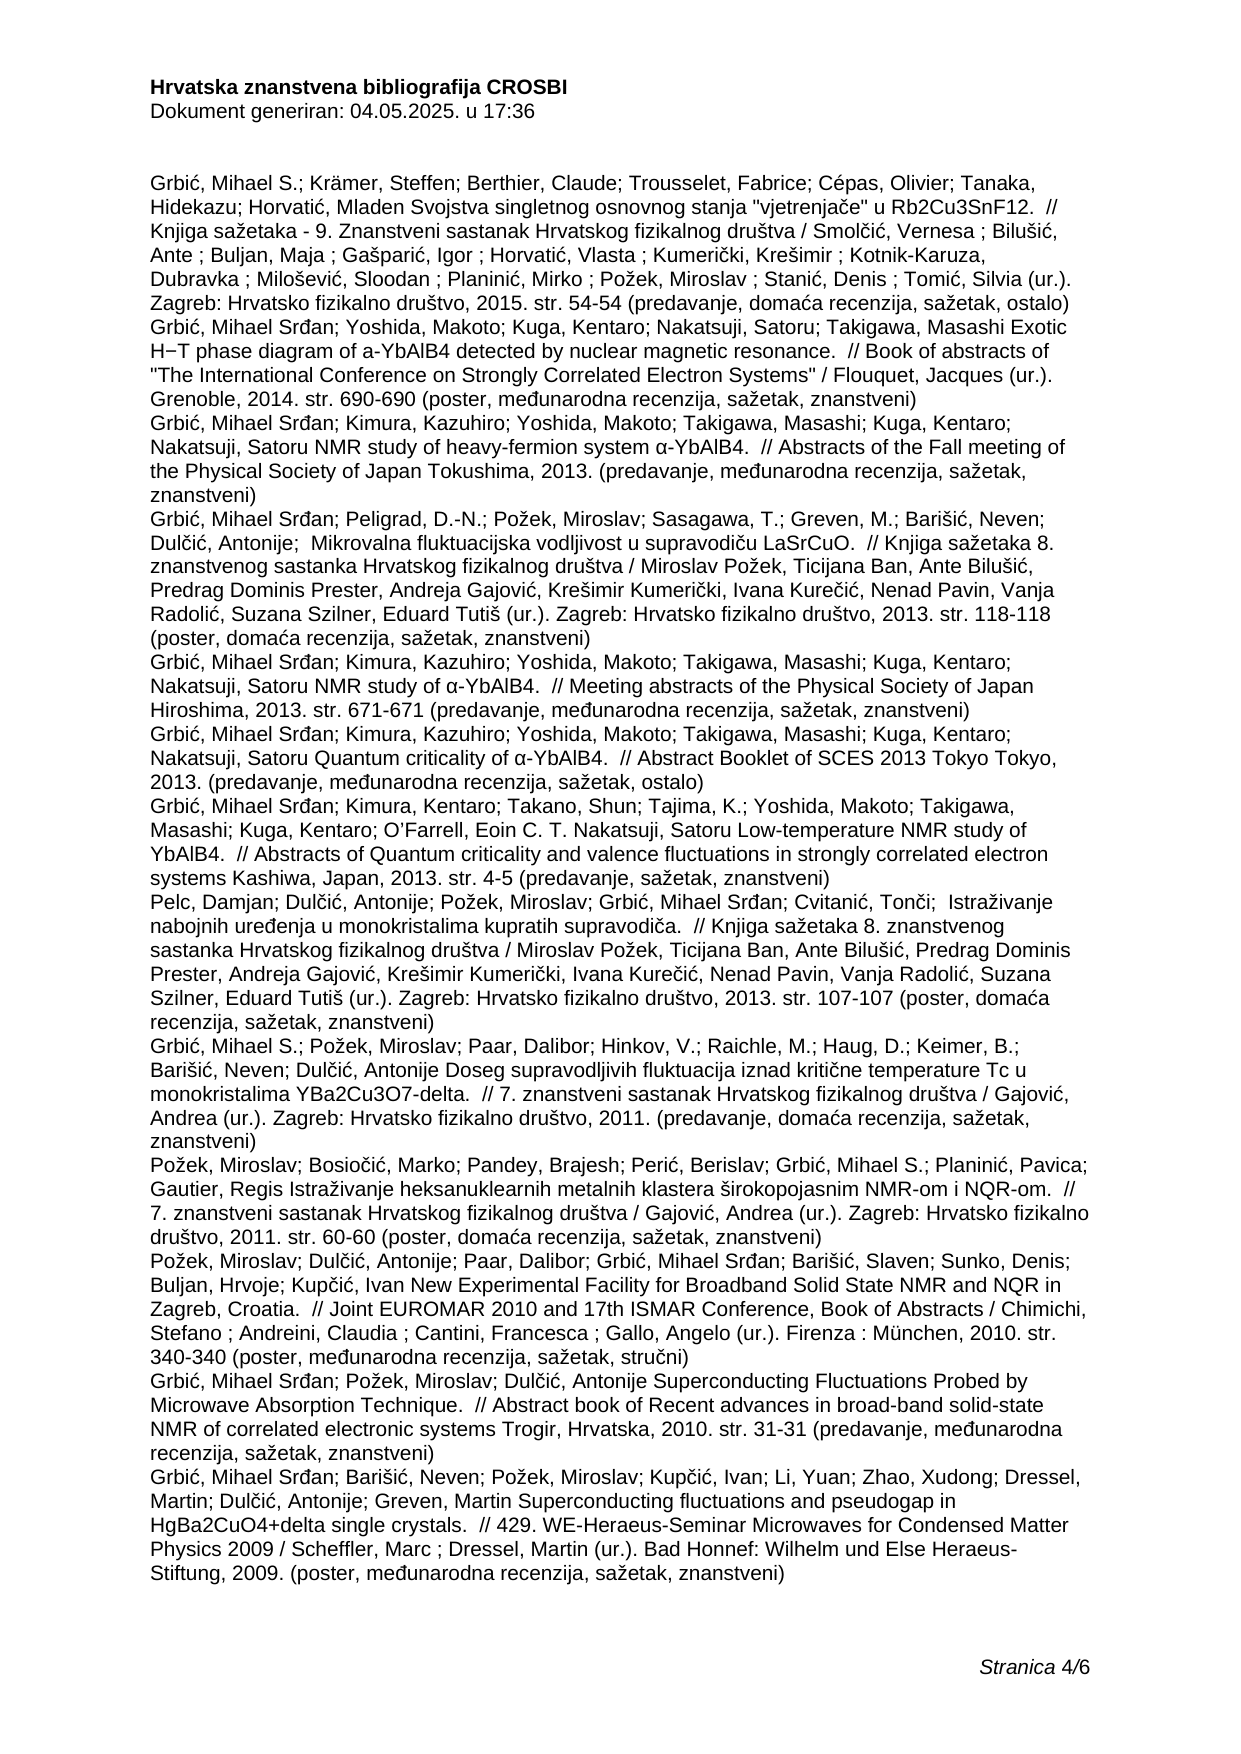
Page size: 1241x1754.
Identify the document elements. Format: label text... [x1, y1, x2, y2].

text Požek, Miroslav; Dulčić, Antonije; Paar, Dalibor; Grbić, Mihael Srđan; Barišić, Slaven; Sunko, Denis; Buljan, Hrvoje; Kupčić, Ivan [150, 1249, 1090, 1369]
text Požek, Miroslav; Bosiočić, Marko; Pandey, Brajesh; Perić, Berislav; Grbić, Mihael S.; Planinić, Pavica; Gautier, Regis [150, 1153, 1090, 1249]
text Grbić, Mihael Srđan; Yoshida, Makoto; Kuga, Kentaro; Nakatsuji, Satoru; Takigawa, Masashi [150, 315, 1090, 411]
text Grbić, Mihael Srđan; Kimura, Kazuhiro; Yoshida, Makoto; Takigawa, Masashi; Kuga, Kentaro; Nakatsuji, Satoru [150, 650, 1090, 722]
text Grbić, Mihael Srđan; Požek, Miroslav; Dulčić, Antonije [150, 1369, 1090, 1465]
text Grbić, Mihael S.; Požek, Miroslav; Paar, Dalibor; Hinkov, V.; Raichle, M.; Haug, D.; Keimer, B.; Barišić, Neven; Dulčić, Antonije [150, 1033, 1090, 1153]
text Grbić, Mihael Srđan; Kimura, Kazuhiro; Yoshida, Makoto; Takigawa, Masashi; Kuga, Kentaro; Nakatsuji, Satoru [150, 411, 1090, 506]
text Grbić, Mihael Srđan; Kimura, Kentaro; Takano, Shun; Tajima, K.; Yoshida, Makoto; Takigawa, Masashi; Kuga, Kentaro; O’Farrell, Eoin C. T. Nakatsuji, Satoru [150, 794, 1090, 890]
text Grbić, Mihael Srđan; Peligrad, D.-N.; Požek, Miroslav; Sasagawa, T.; Greven, M.; Barišić, Neven; Dulčić, Antonije; [150, 506, 1090, 650]
text Grbić, Mihael Srđan; Kimura, Kazuhiro; Yoshida, Makoto; Takigawa, Masashi; Kuga, Kentaro; Nakatsuji, Satoru [150, 722, 1090, 794]
text Grbić, Mihael S.; Krämer, Steffen; Berthier, Claude; Trousselet, Fabrice; Cépas, Olivier; Tanaka, Hidekazu; Horvatić, Mladen [150, 171, 1090, 315]
text Pelc, Damjan; Dulčić, Antonije; Požek, Miroslav; Grbić, Mihael Srđan; Cvitanić, Tonči; [150, 890, 1090, 1033]
text Grbić, Mihael Srđan; Barišić, Neven; Požek, Miroslav; Kupčić, Ivan; Li, Yuan; Zhao, Xudong; Dressel, Martin; Dulčić, Antonije; Greven, Martin [150, 1465, 1090, 1584]
